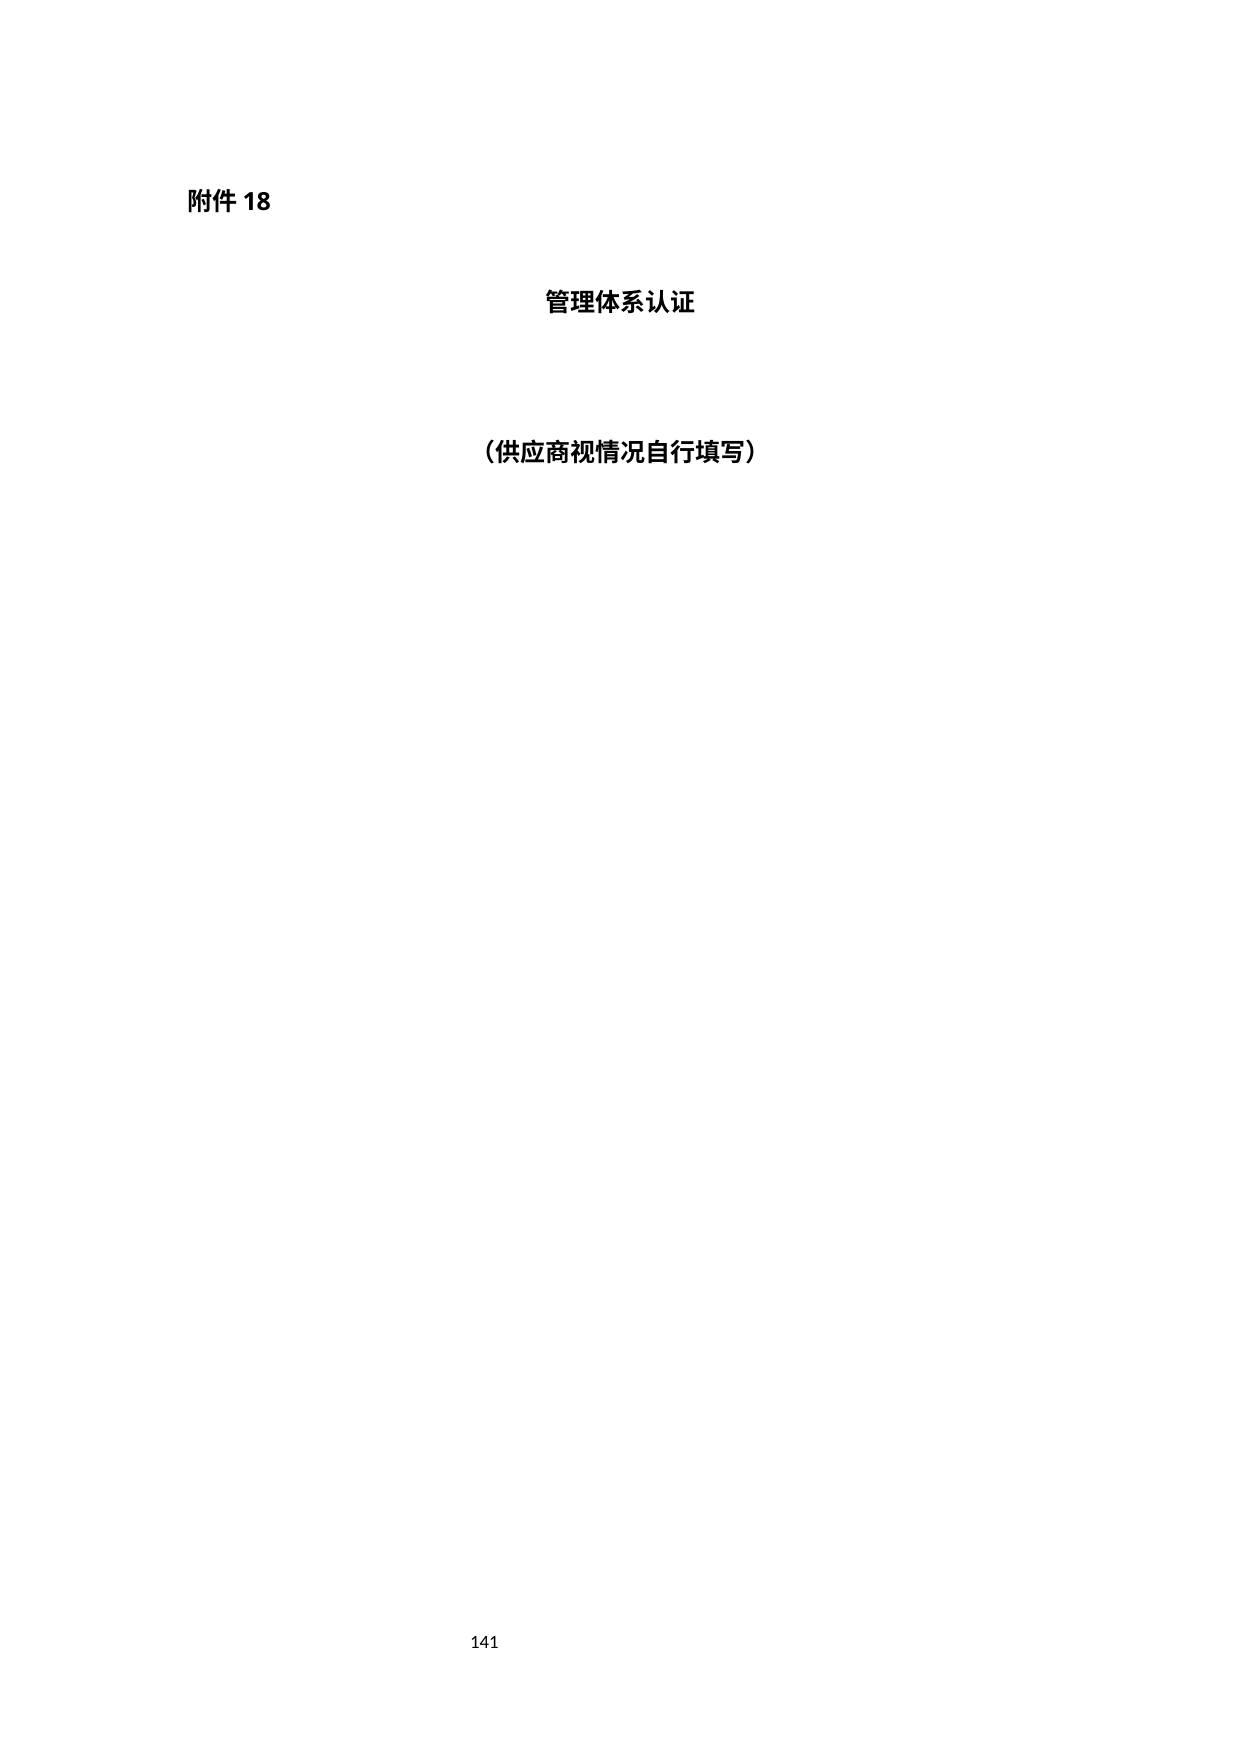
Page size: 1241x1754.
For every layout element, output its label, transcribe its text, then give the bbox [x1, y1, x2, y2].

text 附件18 [187, 166, 1053, 233]
text （供应商视情况自行填写） [187, 417, 1053, 484]
text 管理体系认证 [187, 267, 1053, 333]
